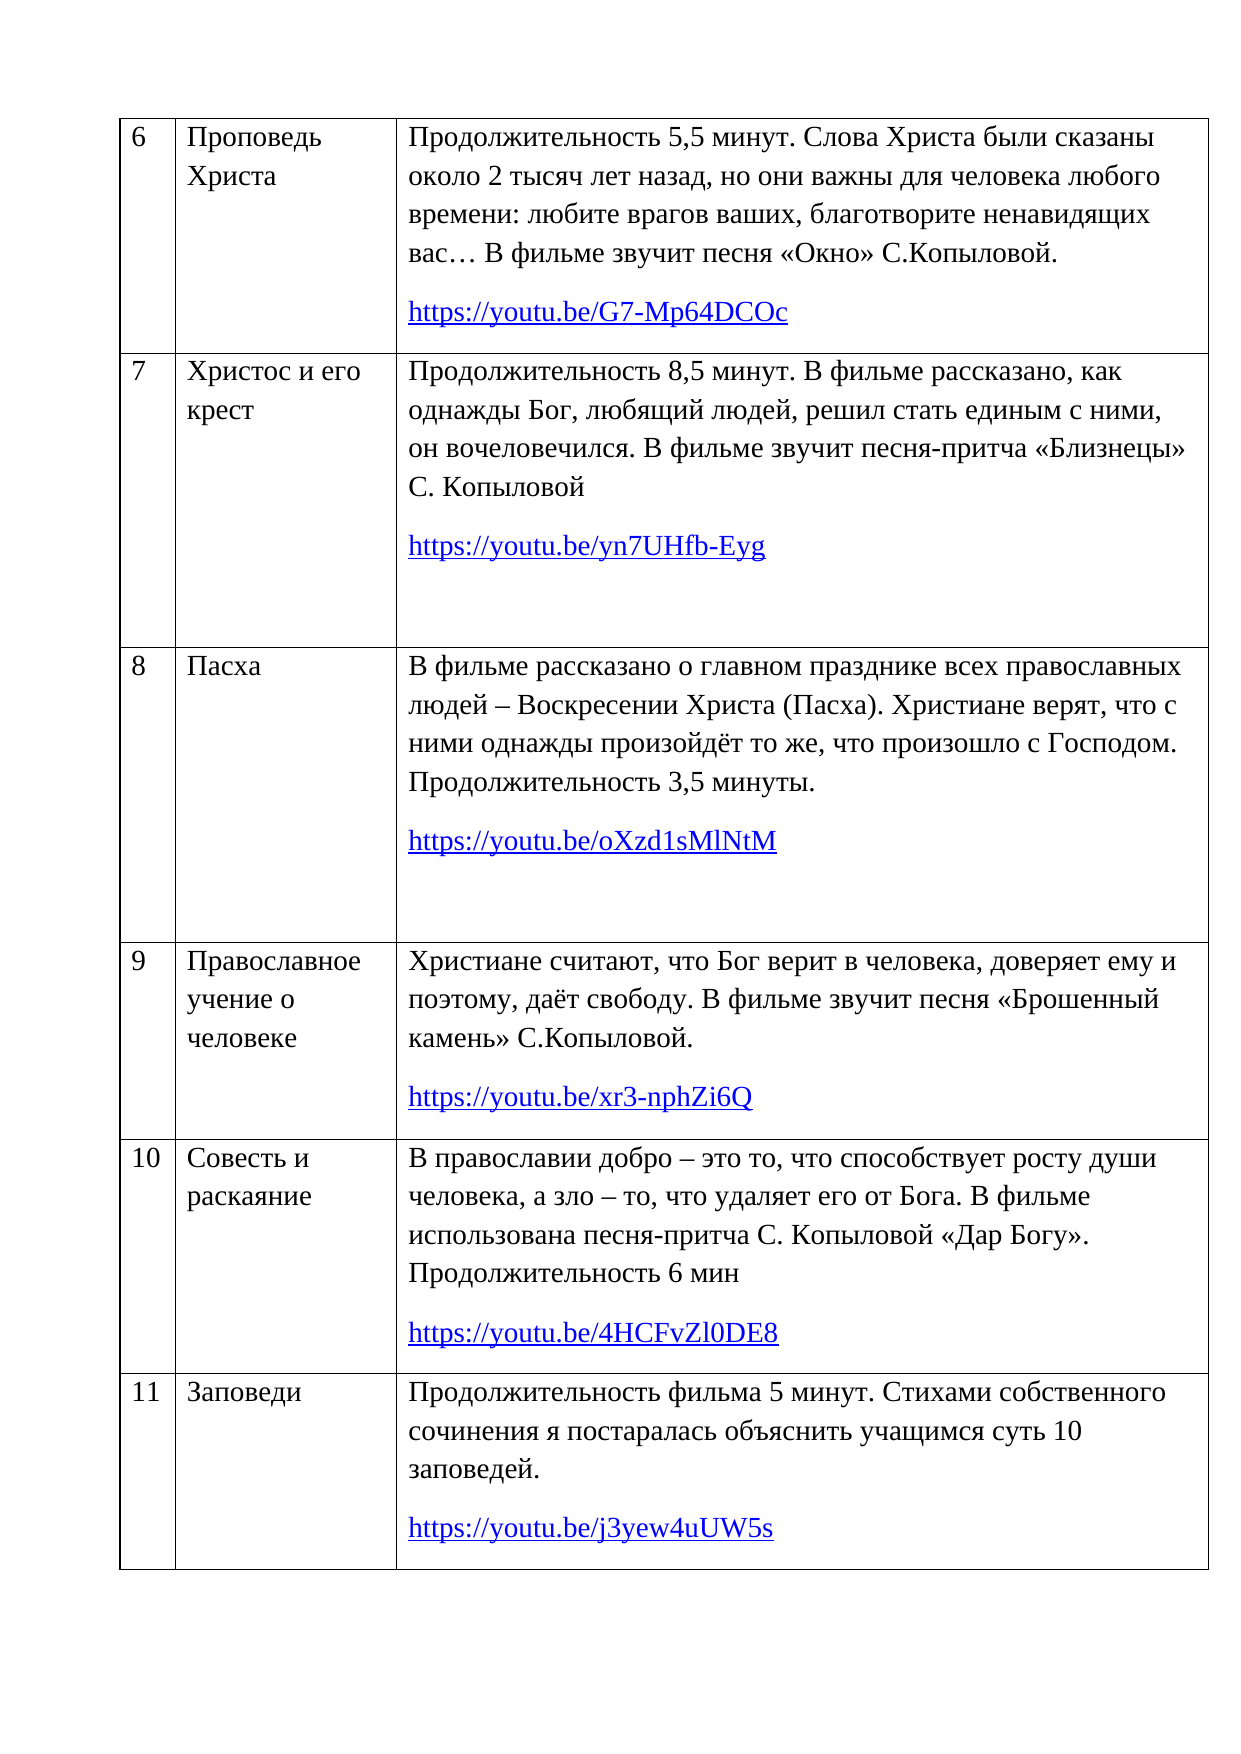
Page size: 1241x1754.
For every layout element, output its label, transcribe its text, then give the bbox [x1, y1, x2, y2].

table_cell В православии добро – это то, что способствует росту души человека, а зло – то, что удаляет его от Бога. В фильме использована песня-притча С. Копыловой «Дар Богу». Продолжительность 6 мин https://youtu.be/4HCFvZl0DE8 [397, 1140, 1208, 1373]
table_cell Проповедь Христа [176, 119, 396, 352]
table_cell Продолжительность 8,5 минут. В фильме рассказано, как однажды Бог, любящий людей, решил стать единым с ними, он вочеловечился. В фильме звучит песня-притча «Близнецы» С. Копыловой https://youtu.be/yn7UHfb-Eyg [397, 354, 1208, 647]
table_cell Продолжительность 5,5 минут. Слова Христа были сказаны около 2 тысяч лет назад, но они важны для человека любого времени: любите врагов ваших, благотворите ненавидящих вас… В фильме звучит песня «Окно» С.Копыловой. https://youtu.be/G7-Mp64DCOc [397, 119, 1208, 352]
table_cell 7 [121, 354, 175, 647]
table_cell Заповеди [176, 1374, 396, 1569]
table_cell Христос и его крест [176, 354, 396, 647]
table_cell 8 [121, 648, 175, 942]
table_cell Продолжительность фильма 5 минут. Стихами собственного сочинения я постаралась объяснить учащимся суть 10 заповедей. https://youtu.be/j3yew4uUW5s [397, 1374, 1208, 1569]
table_cell 11 [121, 1374, 175, 1569]
table_cell Православное учение о человеке [176, 943, 396, 1139]
table_cell Христиане считают, что Бог верит в человека, доверяет ему и поэтому, даёт свободу. В фильме звучит песня «Брошенный камень» С.Копыловой. https://youtu.be/xr3-nphZi6Q [397, 943, 1208, 1139]
table_cell Совесть и раскаяние [176, 1140, 396, 1373]
table_cell 6 [121, 119, 175, 352]
table_cell 9 [121, 943, 175, 1139]
table_cell Пасха [176, 648, 396, 942]
table_cell В фильме рассказано о главном празднике всех православных людей – Воскресении Христа (Пасха). Христиане верят, что с ними однажды произойдёт то же, что произошло с Господом. Продолжительность 3,5 минуты. https://youtu.be/oXzd1sMlNtM [397, 648, 1208, 942]
table_cell 10 [121, 1140, 175, 1373]
